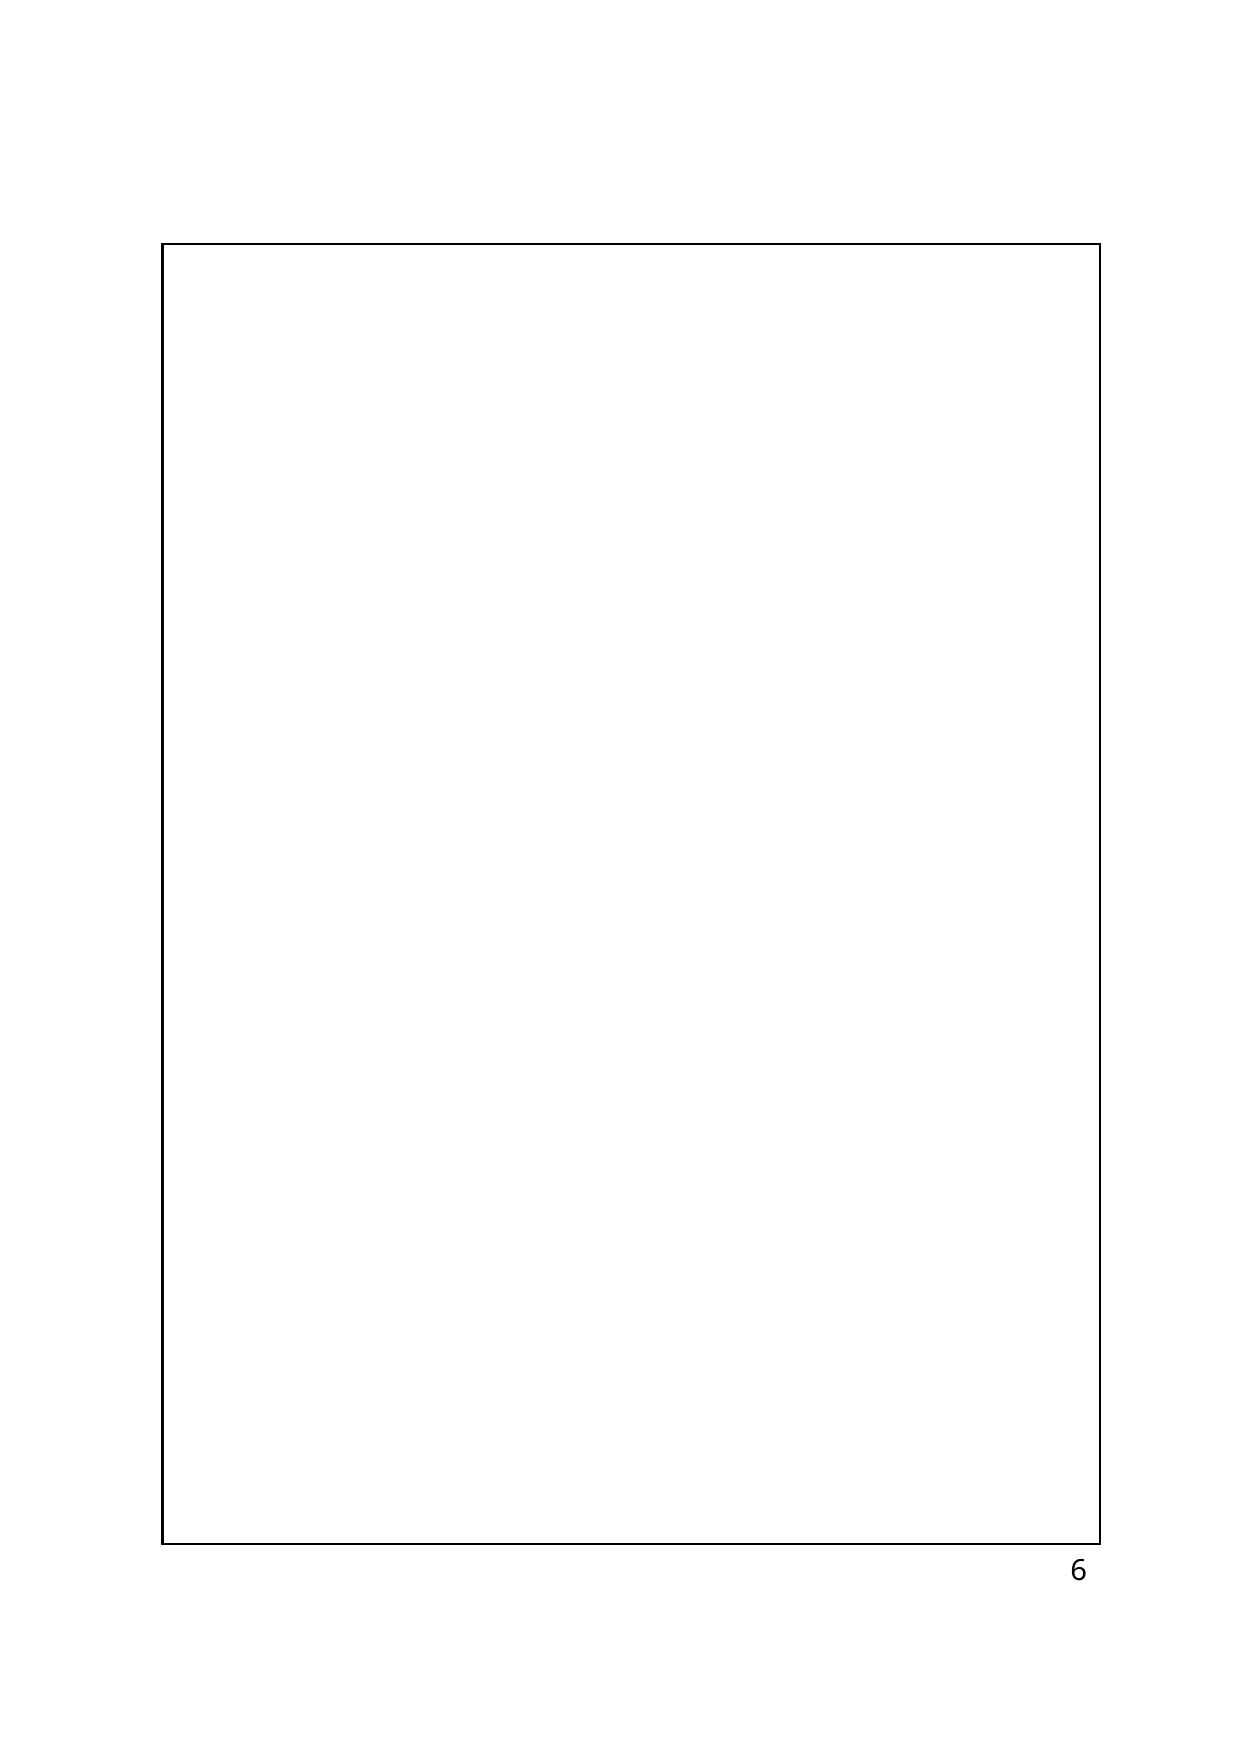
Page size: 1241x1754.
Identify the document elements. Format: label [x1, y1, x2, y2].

table_cell [164, 245, 1099, 1542]
